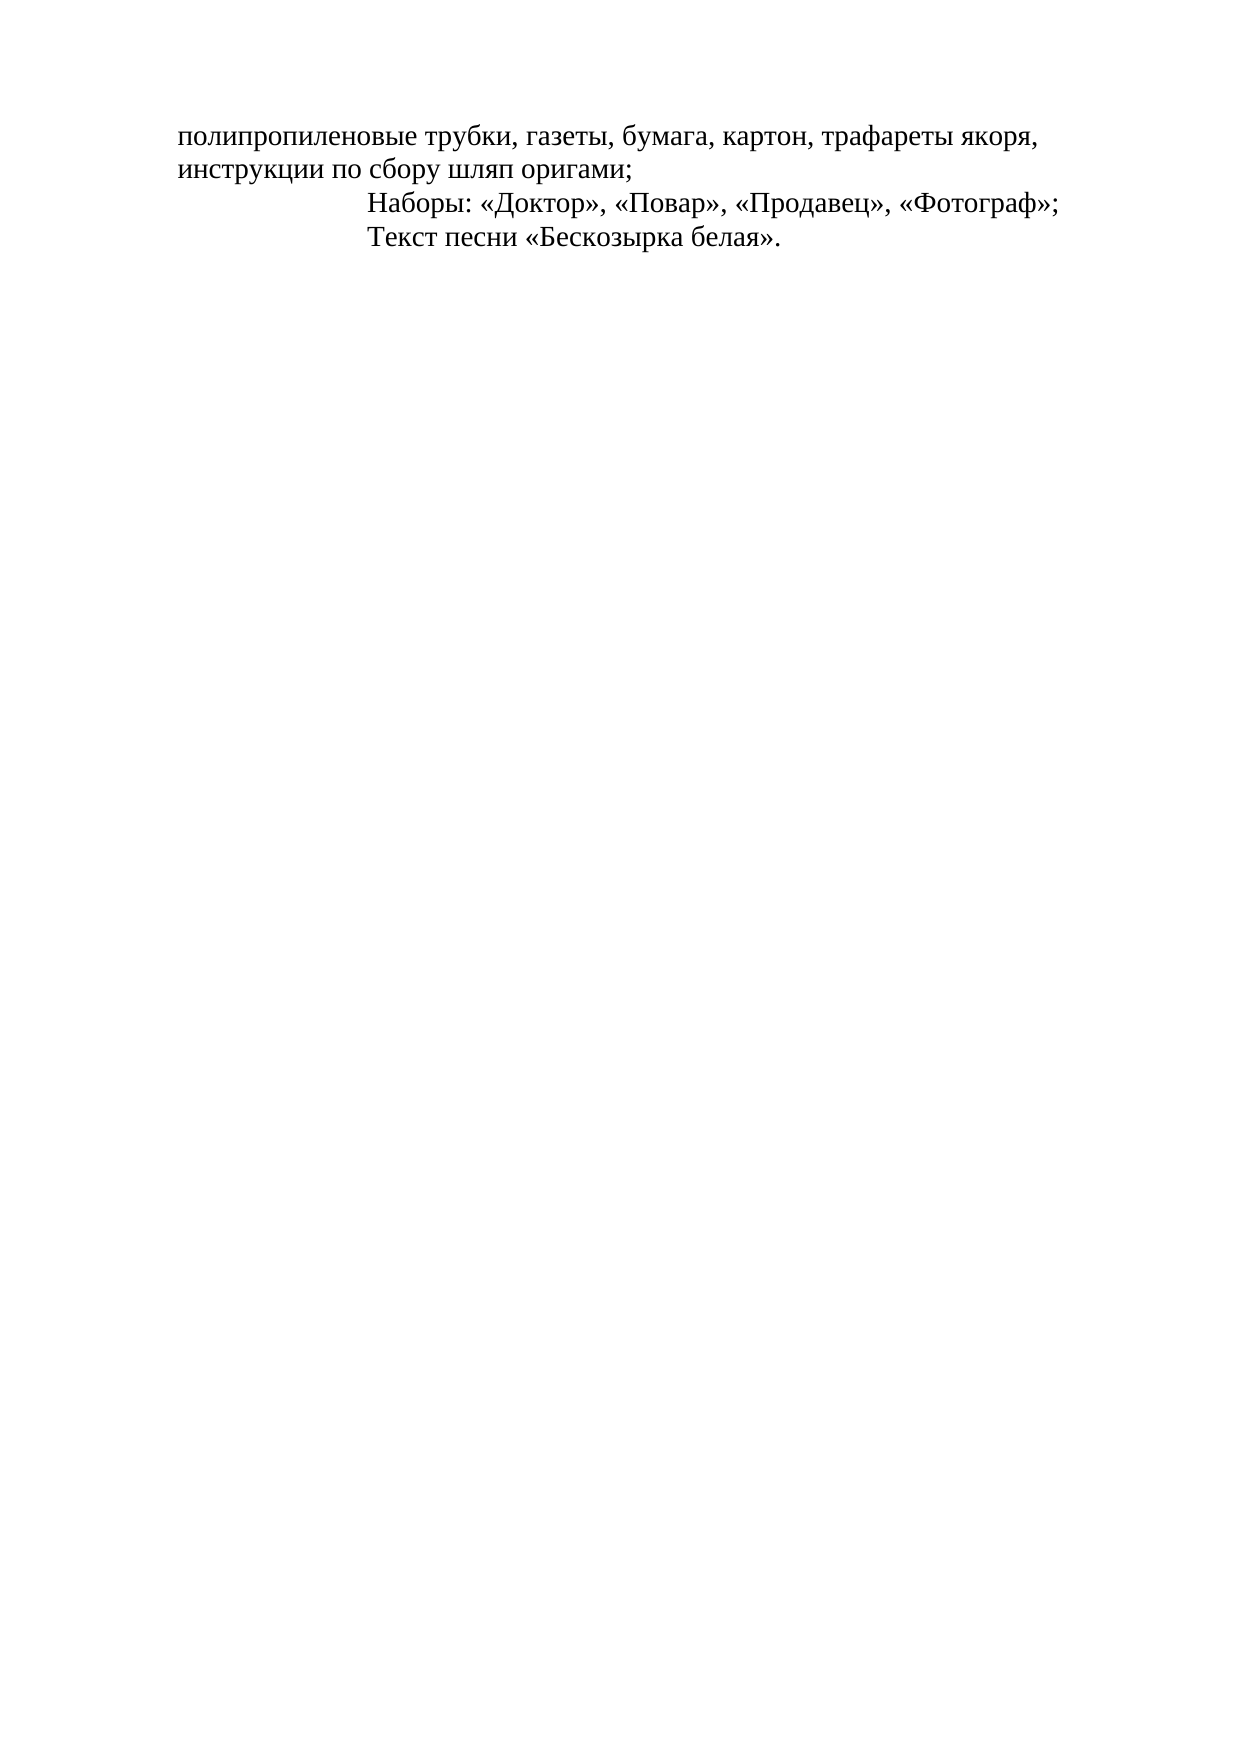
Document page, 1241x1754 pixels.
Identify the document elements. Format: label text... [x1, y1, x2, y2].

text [177, 118, 1152, 185]
text Наборы: «Доктор», «Повар», «Продавец», «Фотограф»; [177, 185, 1152, 219]
text Текст песни «Бескозырка белая». [177, 219, 1152, 252]
